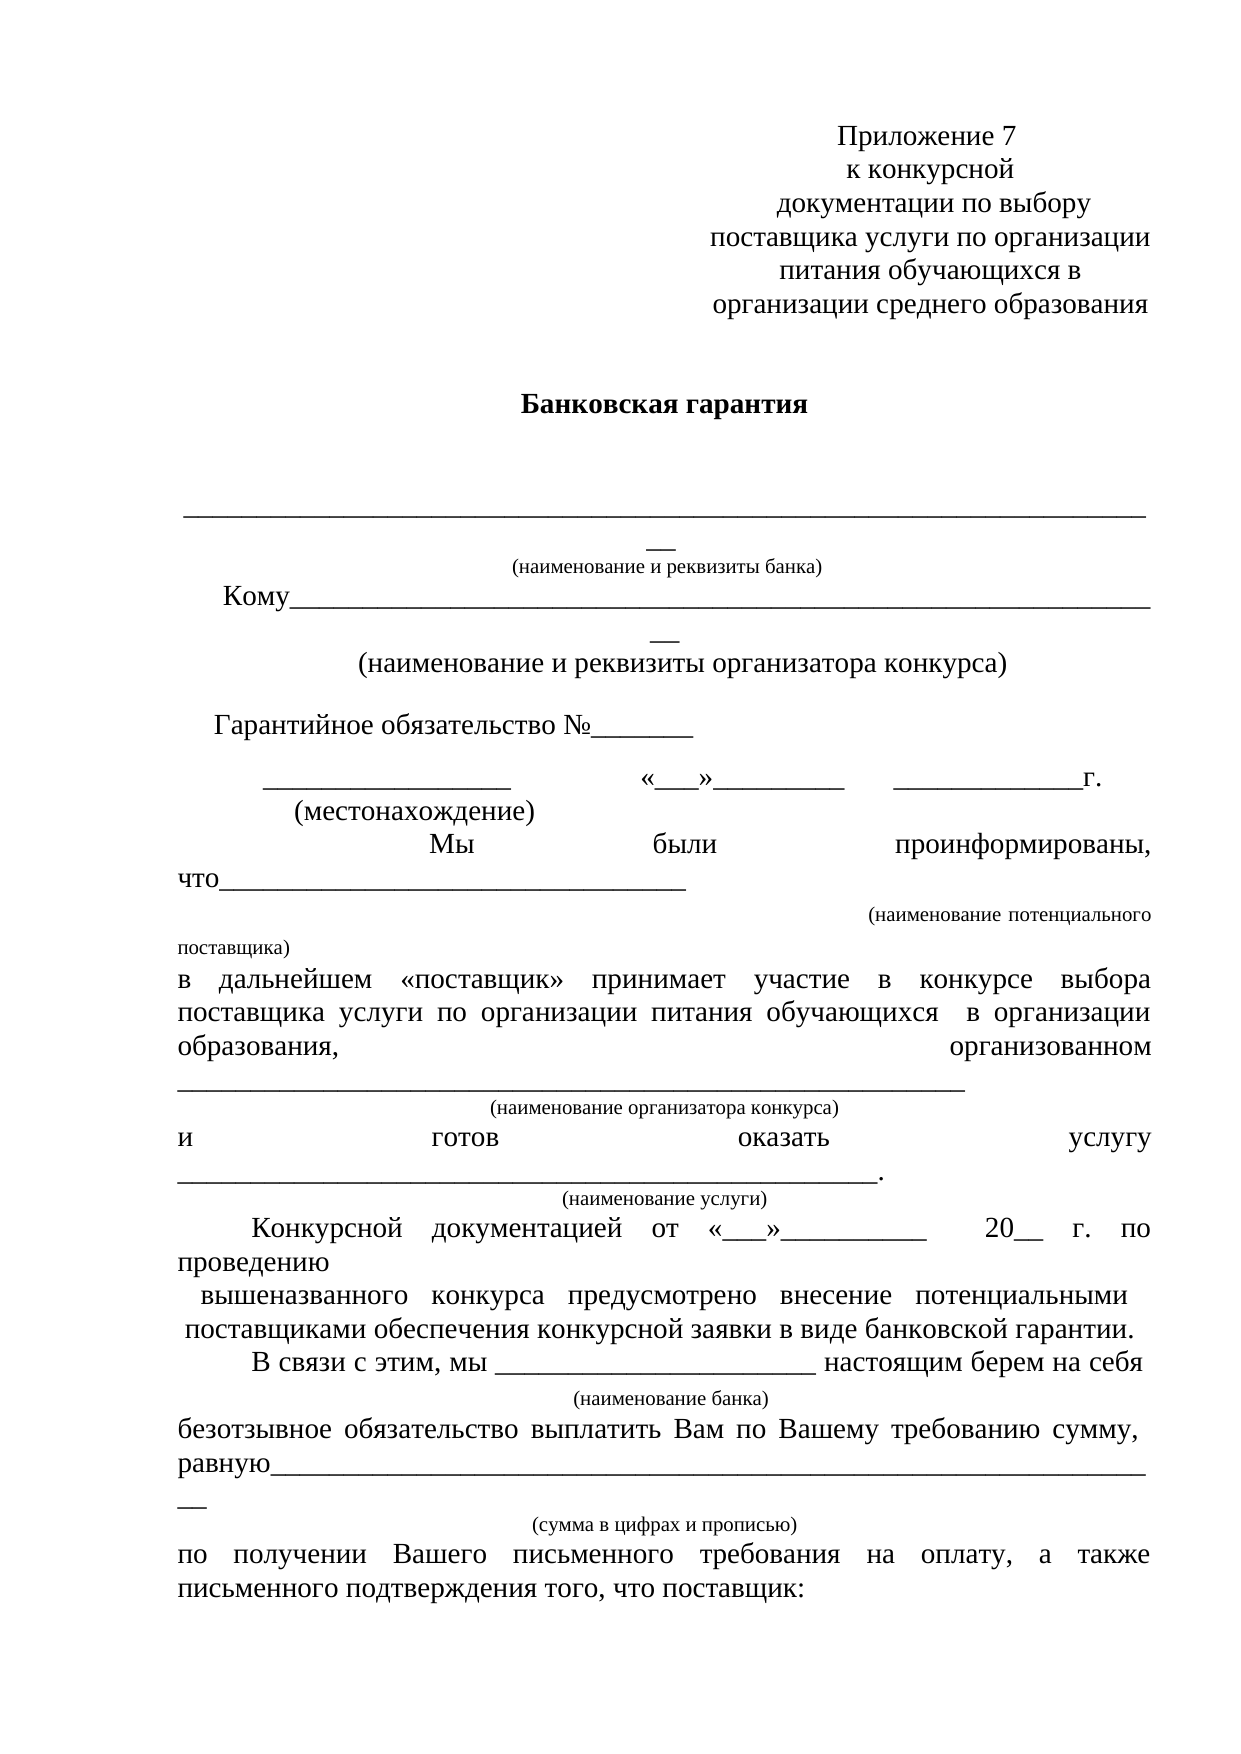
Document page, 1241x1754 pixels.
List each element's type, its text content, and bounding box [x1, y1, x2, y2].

text В связи с этим, мы ______________________ настоящим берем на себя (наименование банка) [177, 1344, 1152, 1411]
text Конкурсной документацией от «___»__________ 20__ г. по проведению вышеназванного конкурса предусмотрено внесение потенциальными поставщиками обеспечения конкурсной заявки в виде банковской гарантии. [177, 1210, 1152, 1344]
text (сумма в цифрах и прописью) [177, 1512, 1152, 1536]
text Гарантийное обязательство №_______ [177, 707, 1152, 740]
text _________________ «___»_________ _____________г. (местонахождение) [177, 759, 1152, 827]
text в дальнейшем «поставщик» принимает участие в конкурсе выбора поставщика услуги по организации питания обучающихся в организации образования, организованном ______________________________________________________ [177, 961, 1152, 1095]
text Мы были проинформированы, что________________________________ (наименование потенциального поставщика) [177, 827, 1152, 961]
text Банковская гарантия [177, 386, 1152, 420]
text и готов оказать услугу ________________________________________________. [177, 1119, 1152, 1186]
text безотзывное обязательство выплатить Вам по Вашему требованию сумму, равную______________________________________________________________ [177, 1411, 1152, 1512]
text (наименование услуги) [177, 1186, 1152, 1210]
text по получении Вашего письменного требования на оплату, а также письменного подтверждения того, что поставщик: [177, 1536, 1152, 1603]
text Приложение 7 к конкурсной документации по выбору поставщика услуги по организации питания обучающихся в организации среднего образования [709, 118, 1152, 319]
text ____________________________________________________________________ (наименование и реквизиты банка) Кому_____________________________________________________________ (наименование и реквизиты организатора конкурса) [177, 487, 1152, 679]
text (наименование организатора конкурса) [177, 1095, 1152, 1119]
